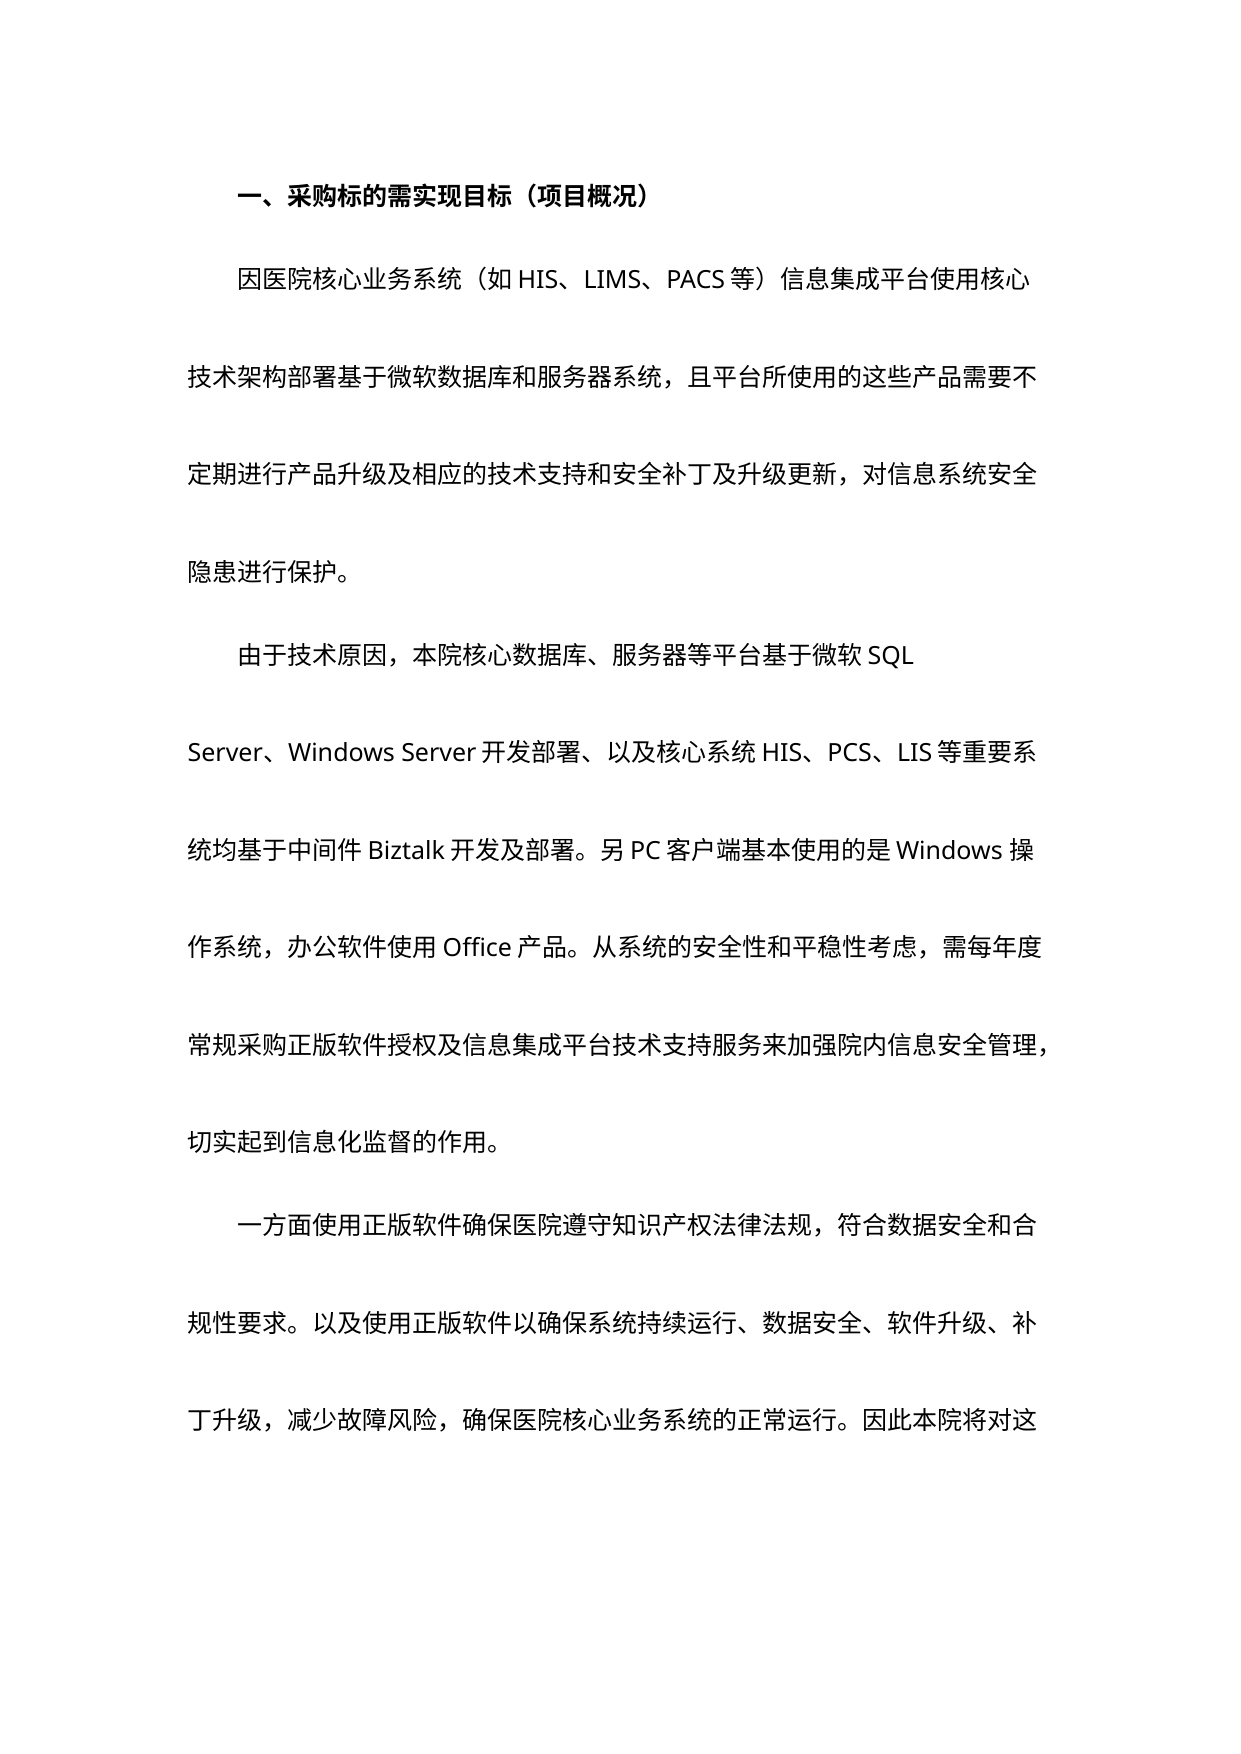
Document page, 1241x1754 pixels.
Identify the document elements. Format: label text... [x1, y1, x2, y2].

text 一、采购标的需实现目标（项目概况） [187, 162, 1053, 227]
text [187, 1191, 1053, 1451]
text 因医院核心业务系统（如HIS、LIMS、PACS等）信息集成平台使用核心技术架构部署基于微软数据库和服务器系统，且平台所使用的这些产品需要不定期进行产品升级及相应的技术支持和安全补丁及升级更新，对信息系统安全隐患进行保护。 [187, 245, 1053, 603]
text 由于技术原因，本院核心数据库、服务器等平台基于微软SQL Server、Windows Server开发部署、以及核心系统HIS、PCS、LIS等重要系统均基于中间件Biztalk开发及部署。另PC客户端基本使用的是Windows 操作系统，办公软件使用Office产品。从系统的安全性和平稳性考虑，需每年度常规采购正版软件授权及信息集成平台技术支持服务来加强院内信息安全管理，切实起到信息化监督的作用。 [187, 621, 1053, 1173]
